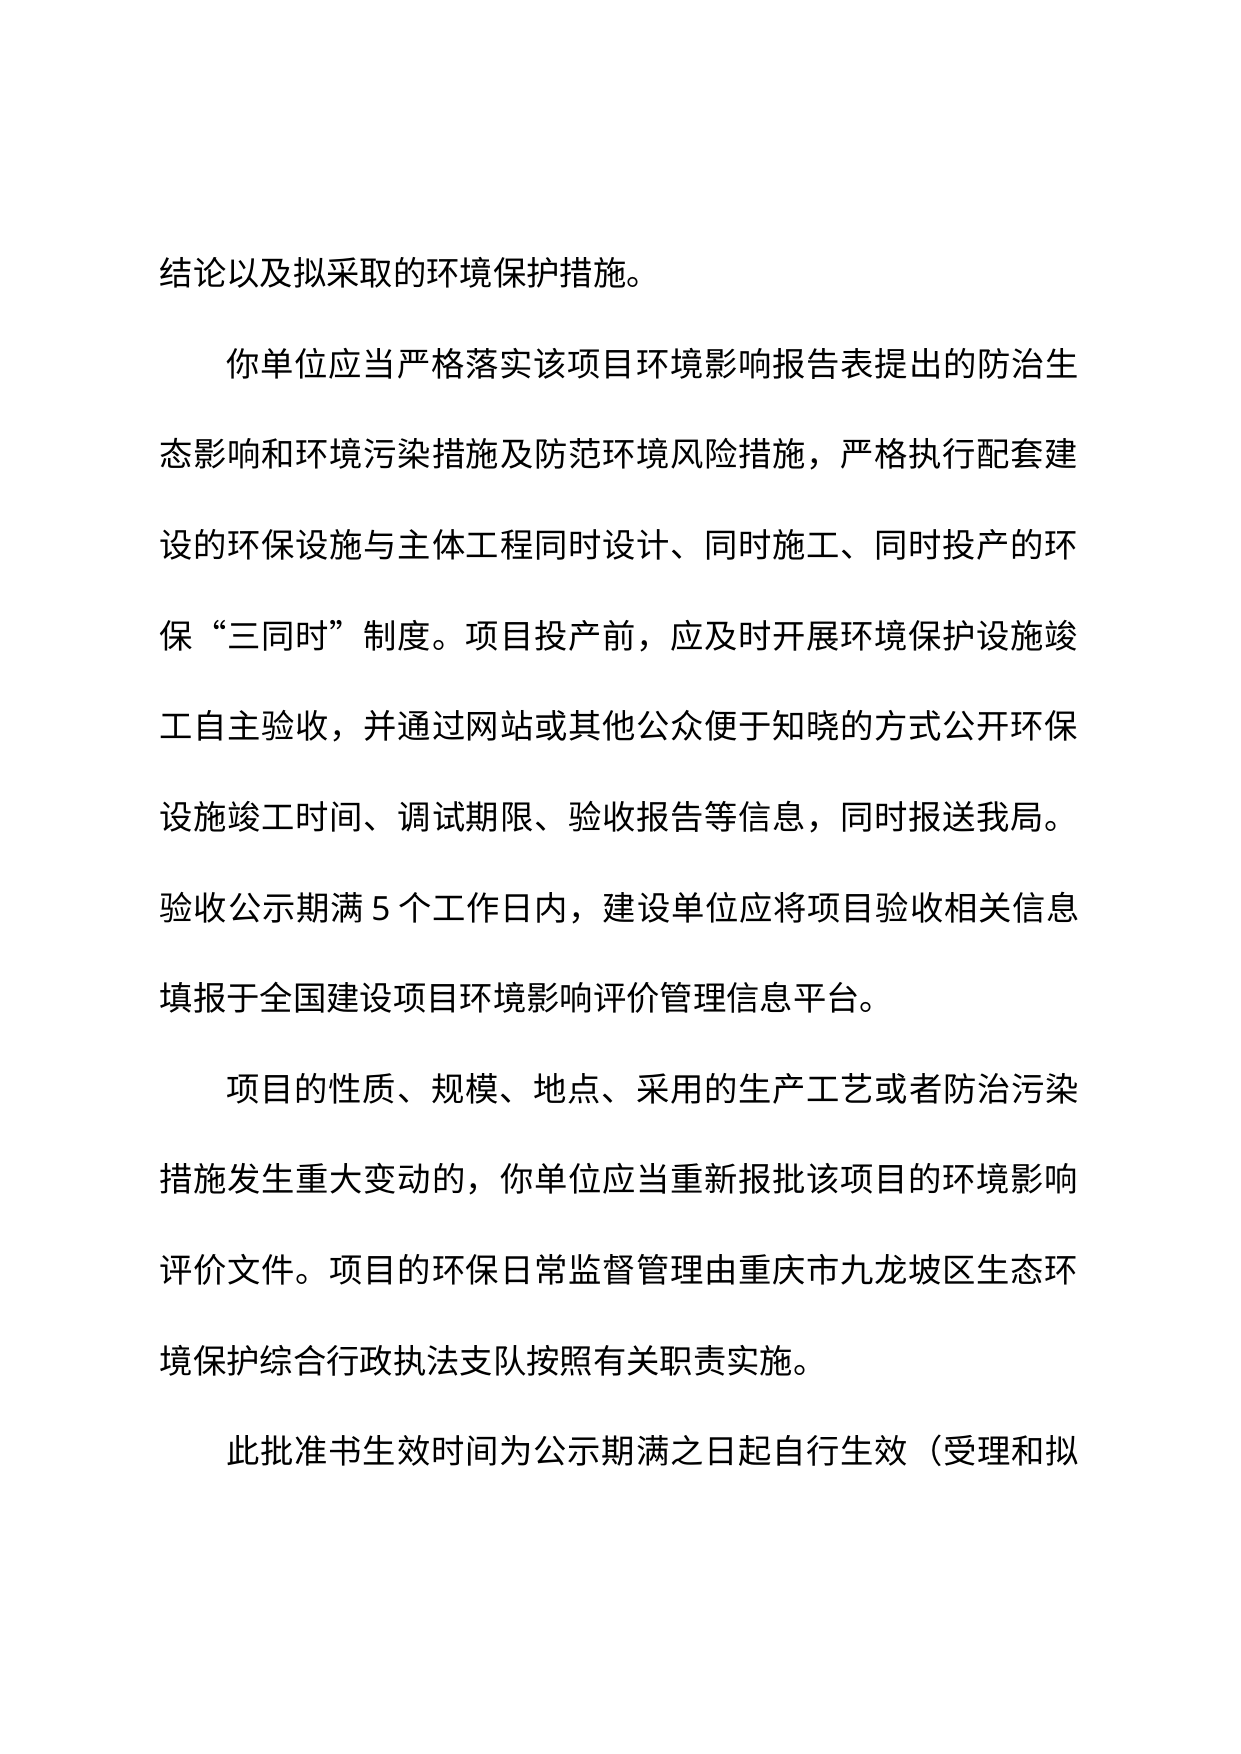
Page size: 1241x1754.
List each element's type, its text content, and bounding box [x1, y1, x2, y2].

text 项目的性质、规模、地点、采用的生产工艺或者防治污染措施发生重大变动的，你单位应当重新报批该项目的环境影响评价文件。项目的环保日常监督管理由重庆市九龙坡区生态环境保护综合行政执法支队按照有关职责实施。 [159, 1041, 1081, 1404]
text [159, 1404, 1081, 1494]
text 你单位应当严格落实该项目环境影响报告表提出的防治生态影响和环境污染措施及防范环境风险措施，严格执行配套建设的环保设施与主体工程同时设计、同时施工、同时投产的环保“三同时”制度。项目投产前，应及时开展环境保护设施竣工自主验收，并通过网站或其他公众便于知晓的方式公开环保设施竣工时间、调试期限、验收报告等信息，同时报送我局。验收公示期满5个工作日内，建设单位应将项目验收相关信息填报于全国建设项目环境影响评价管理信息平台。 [159, 316, 1081, 1041]
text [159, 226, 1081, 316]
